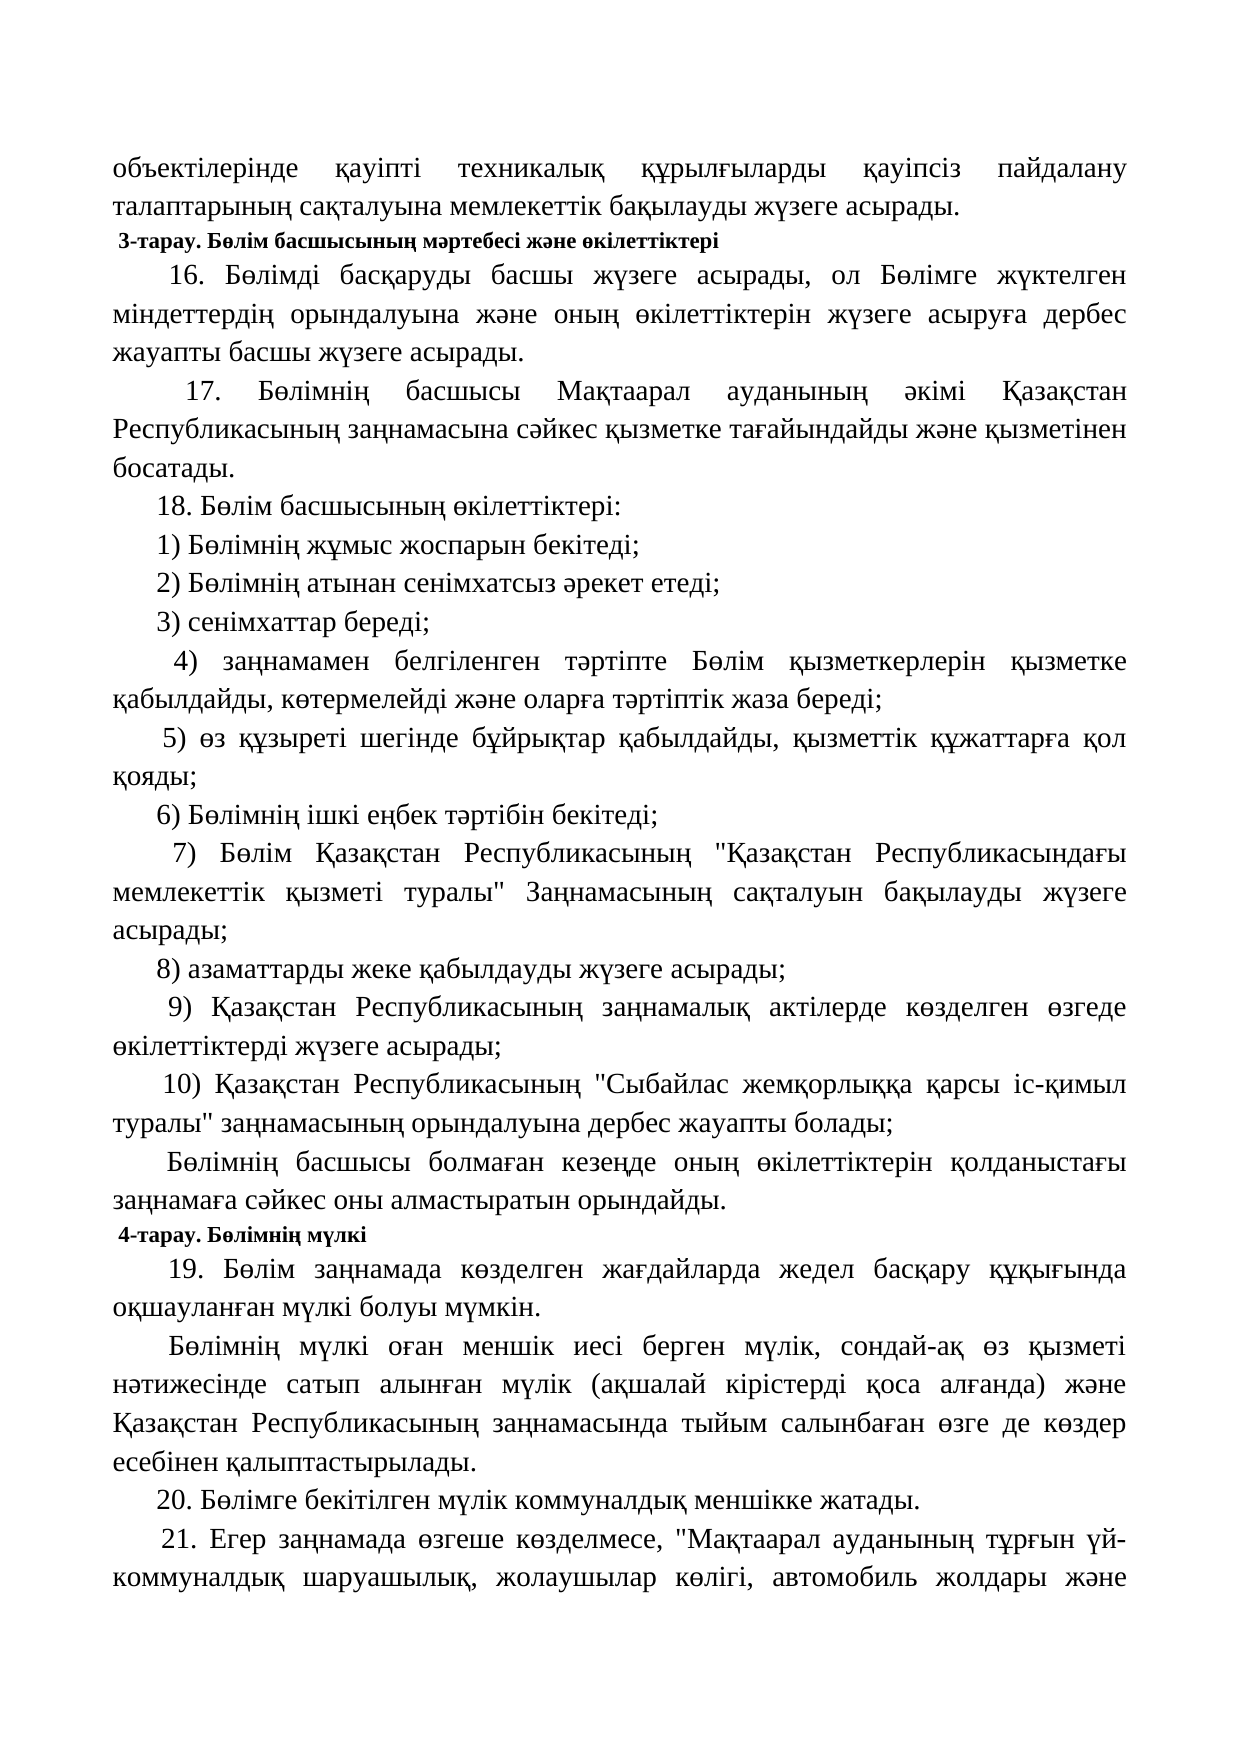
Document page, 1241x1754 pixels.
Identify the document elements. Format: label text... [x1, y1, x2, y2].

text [112, 150, 1128, 222]
text Бөлімнің басшысы болмаған кезеңде оның өкілеттіктерін қолданыстағы заңнамаға сәйкес оны алмастыратын орындайды. [112, 1144, 1128, 1216]
text 1) Бөлімнің жұмыс жоспарын бекітеді; [112, 527, 1128, 561]
text Бөлімнің мүлкі оған меншік иесі берген мүлік, сондай-ақ өз қызметі нәтижесінде сатып алынған мүлік (ақшалай кірістерді қоса алғанда) және Қазақстан Республикасының заңнамасында тыйым салынбаған өзге де көздер есебінен қалыптастырылады. [112, 1328, 1128, 1477]
text 6) Бөлімнің ішкі еңбек тәртібін бекітеді; [112, 797, 1128, 830]
text 9) Қазақстан Республикасының заңнамалық актілерде көзделген өзгеде өкілеттіктерді жүзеге асырады; [112, 989, 1128, 1062]
text 17. Бөлімнің басшысы Мақтаарал ауданының әкімі Қазақстан Республикасының заңнамасына сәйкес қызметке тағайындайды және қызметінен босатады. [112, 373, 1128, 483]
text 7) Бөлім Қазақстан Республикасының "Қазақстан Республикасындағы мемлекеттік қызметі туралы" Заңнамасының сақталуын бақылауды жүзеге асырады; [112, 835, 1128, 946]
text 20. Бөлімге бекітілген мүлік коммуналдық меншікке жатады. [112, 1482, 1128, 1516]
text 2) Бөлімнің атынан сенімхатсыз әрекет етеді; [112, 566, 1128, 599]
text 19. Бөлім заңнамада көзделген жағдайларда жедел басқару құқығында оқшауланған мүлкі болуы мүмкін. [112, 1251, 1128, 1323]
text 16. Бөлімді басқаруды басшы жүзеге асырады, ол Бөлімге жүктелген міндеттердің орындалуына және оның өкілеттіктерін жүзеге асыруға дербес жауапты басшы жүзеге асырады. [112, 257, 1128, 368]
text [112, 1521, 1128, 1593]
text 3) сенімхаттар береді; [112, 604, 1128, 638]
text 4-тарау. Бөлімнің мүлкі [112, 1221, 1128, 1247]
text 18. Бөлім басшысының өкілеттіктері: [112, 488, 1128, 522]
text 3-тарау. Бөлім басшысының мәртебесі және өкілеттіктері [112, 227, 1128, 253]
text 8) азаматтарды жеке қабылдауды жүзеге асырады; [112, 951, 1128, 984]
text 5) өз құзыреті шегінде бұйрықтар қабылдайды, қызметтік құжаттарға қол қояды; [112, 720, 1128, 792]
text 4) заңнамамен белгіленген тәртіпте Бөлім қызметкерлерін қызметке қабылдайды, көтермелейді және оларға тәртіптік жаза береді; [112, 643, 1128, 715]
text 10) Қазақстан Республикасының "Сыбайлас жемқорлыққа қарсы іс-қимыл туралы" заңнамасының орындалуына дербес жауапты болады; [112, 1067, 1128, 1139]
